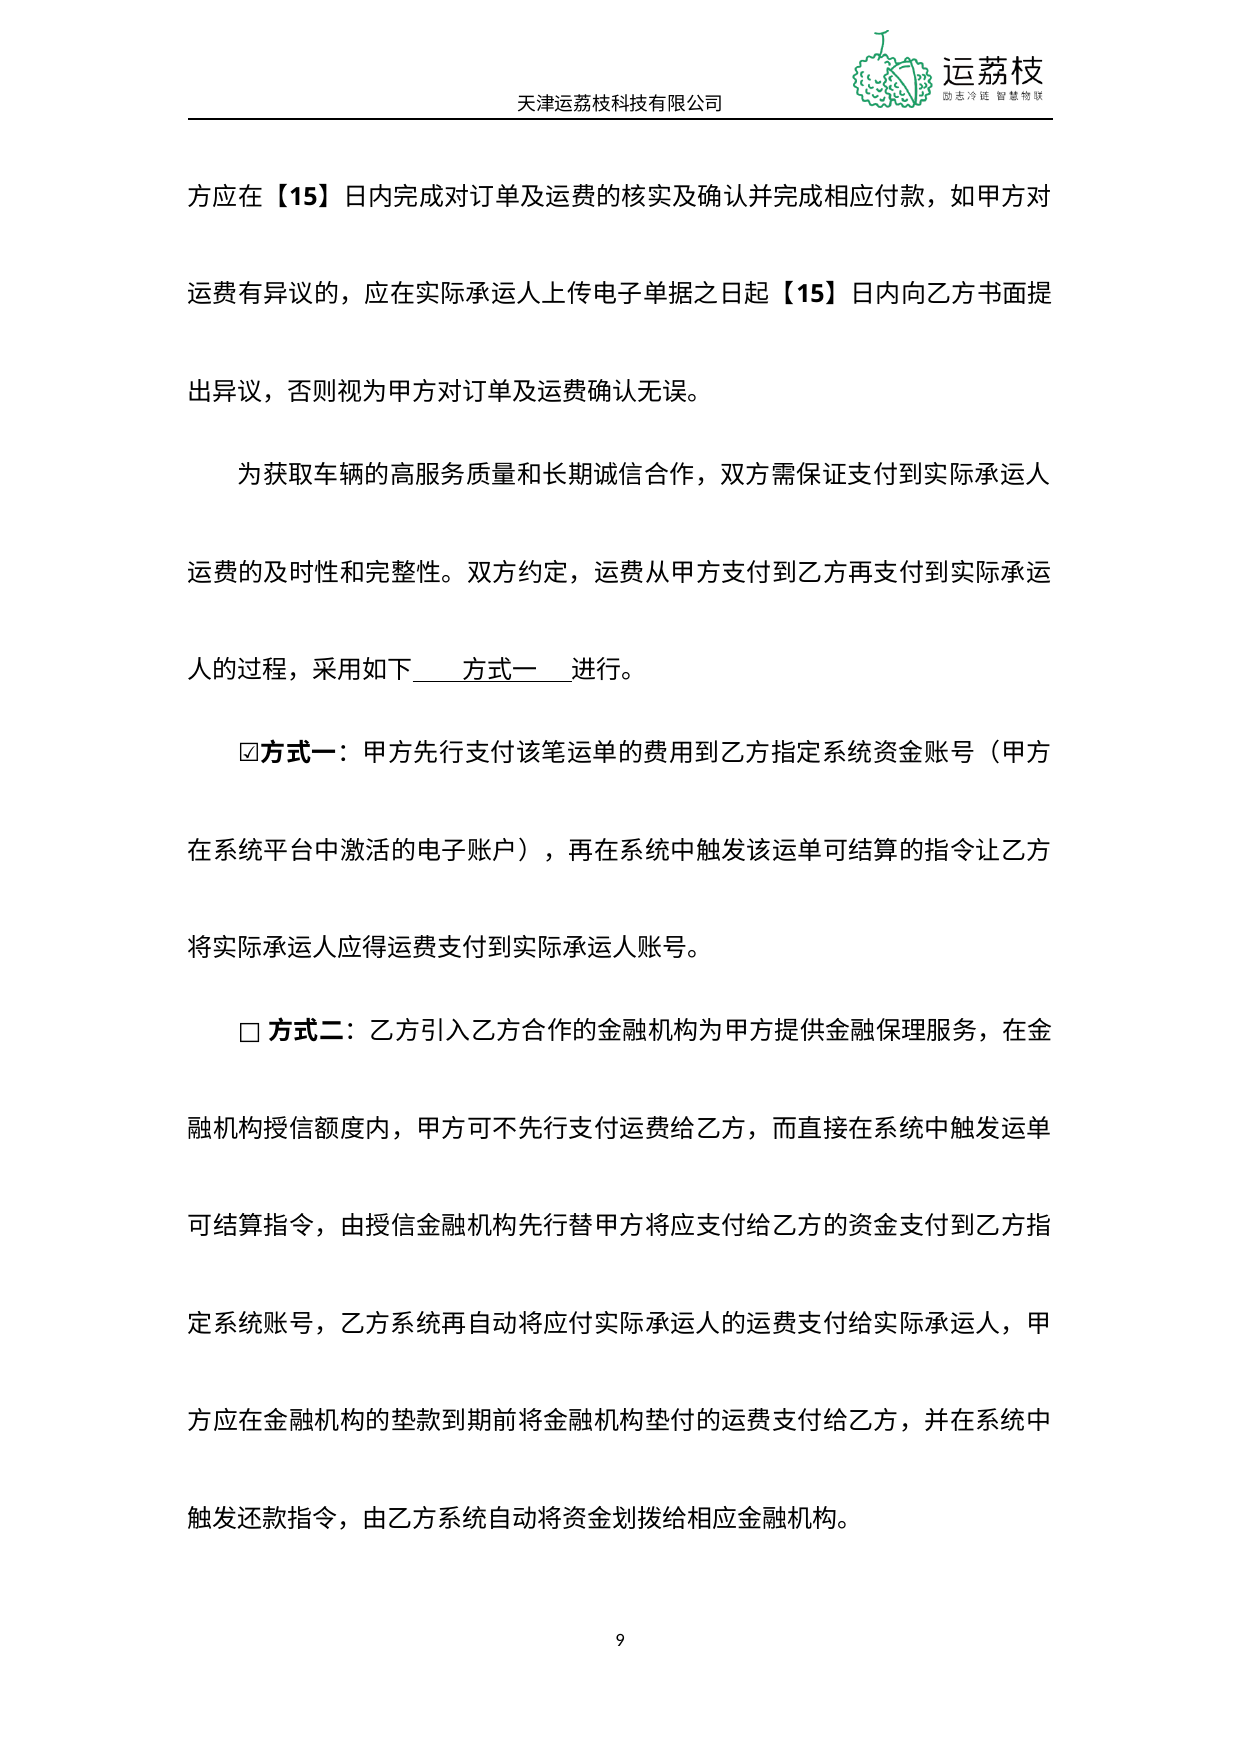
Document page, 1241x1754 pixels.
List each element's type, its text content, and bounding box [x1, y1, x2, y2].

picture [852, 30, 1043, 108]
text □ 方式二：乙方引入乙方合作的金融机构为甲方提供金融保理服务，在金融机构授信额度内，甲方可不先行支付运费给乙方，而直接在系统中触发运单可结算指令，由授信金融机构先行替甲方将应支付给乙方的资金支付到乙方指定系统账号，乙方系统再自动将应付实际承运人的运费支付给实际承运人，甲方应在金融机构的垫款到期前将金融机构垫付的运费支付给乙方，并在系统中触发还款指令，由乙方系统自动将资金划拨给相应金融机构。 [187, 996, 1053, 1549]
text ☑方式一：甲方先行支付该笔运单的费用到乙方指定系统资金账号（甲方在系统平台中激活的电子账户），再在系统中触发该运单可结算的指令让乙方将实际承运人应得运费支付到实际承运人账号。 [187, 718, 1053, 978]
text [187, 162, 1053, 422]
text 为获取车辆的高服务质量和长期诚信合作，双方需保证支付到实际承运人运费的及时性和完整性。双方约定，运费从甲方支付到乙方再支付到实际承运人的过程，采用如下 方式一 进行。 [187, 440, 1053, 700]
